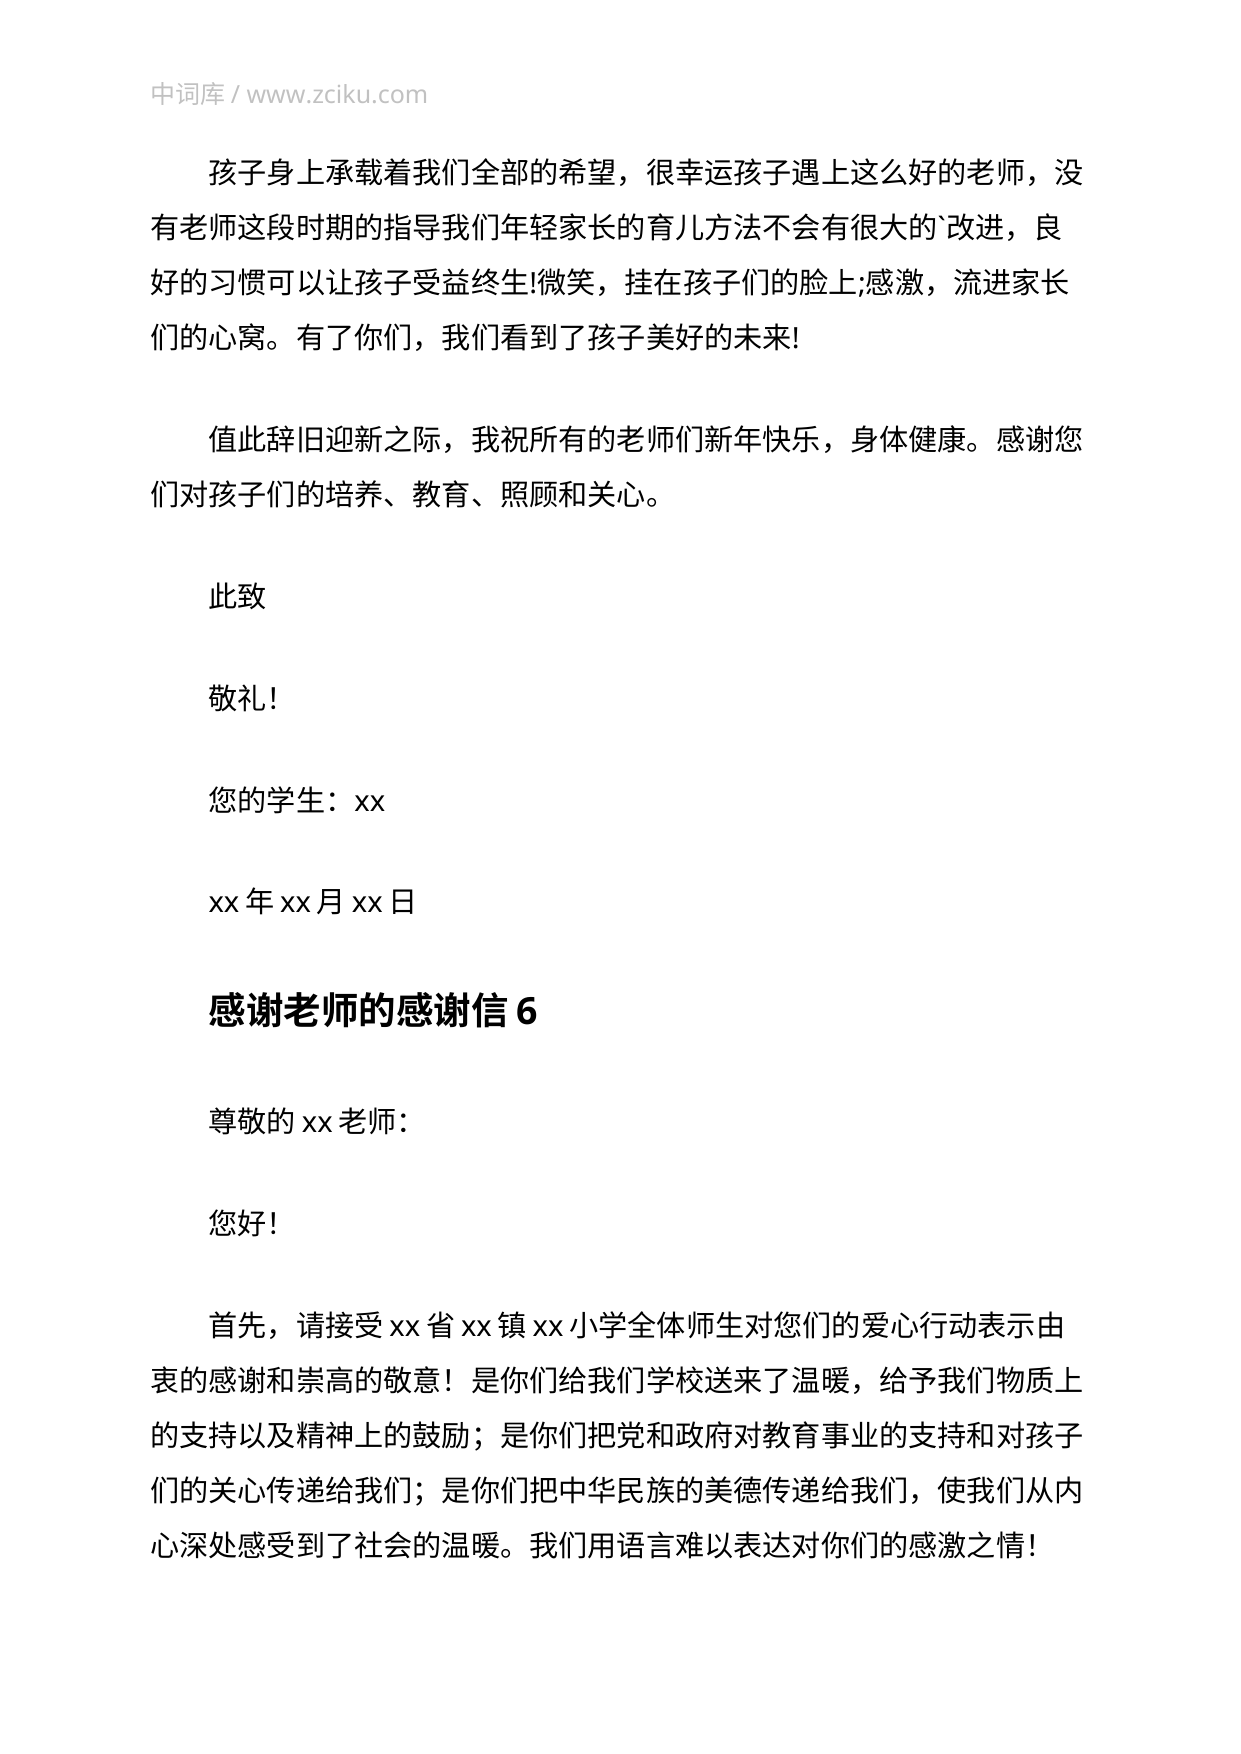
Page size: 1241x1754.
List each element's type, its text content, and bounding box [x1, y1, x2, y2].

text 感谢老师的感谢信6 [150, 981, 1090, 1036]
text 此致 [150, 573, 1090, 616]
text 您好！ [150, 1201, 1090, 1243]
text 孩子身上承载着我们全部的希望，很幸运孩子遇上这么好的老师，没有老师这段时期的指导我们年轻家长的育儿方法不会有很大的`改进，良好的习惯可以让孩子受益终生!微笑，挂在孩子们的脸上;感激，流进家长们的心窝。有了你们，我们看到了孩子美好的未来! [150, 150, 1090, 357]
text 首先，请接受xx省xx镇xx小学全体师生对您们的爱心行动表示由衷的感谢和崇高的敬意！是你们给我们学校送来了温暖，给予我们物质上的支持以及精神上的鼓励；是你们把党和政府对教育事业的支持和对孩子们的关心传递给我们；是你们把中华民族的美德传递给我们，使我们从内心深处感受到了社会的温暖。我们用语言难以表达对你们的感激之情！ [150, 1302, 1090, 1564]
text 您的学生：xx [150, 777, 1090, 819]
text 值此辞旧迎新之际，我祝所有的老师们新年快乐，身体健康。感谢您们对孩子们的培养、教育、照顾和关心。 [150, 417, 1090, 514]
text 敬礼！ [150, 675, 1090, 718]
text 尊敬的xx老师： [150, 1099, 1090, 1141]
text xx年xx月xx日 [150, 879, 1090, 921]
